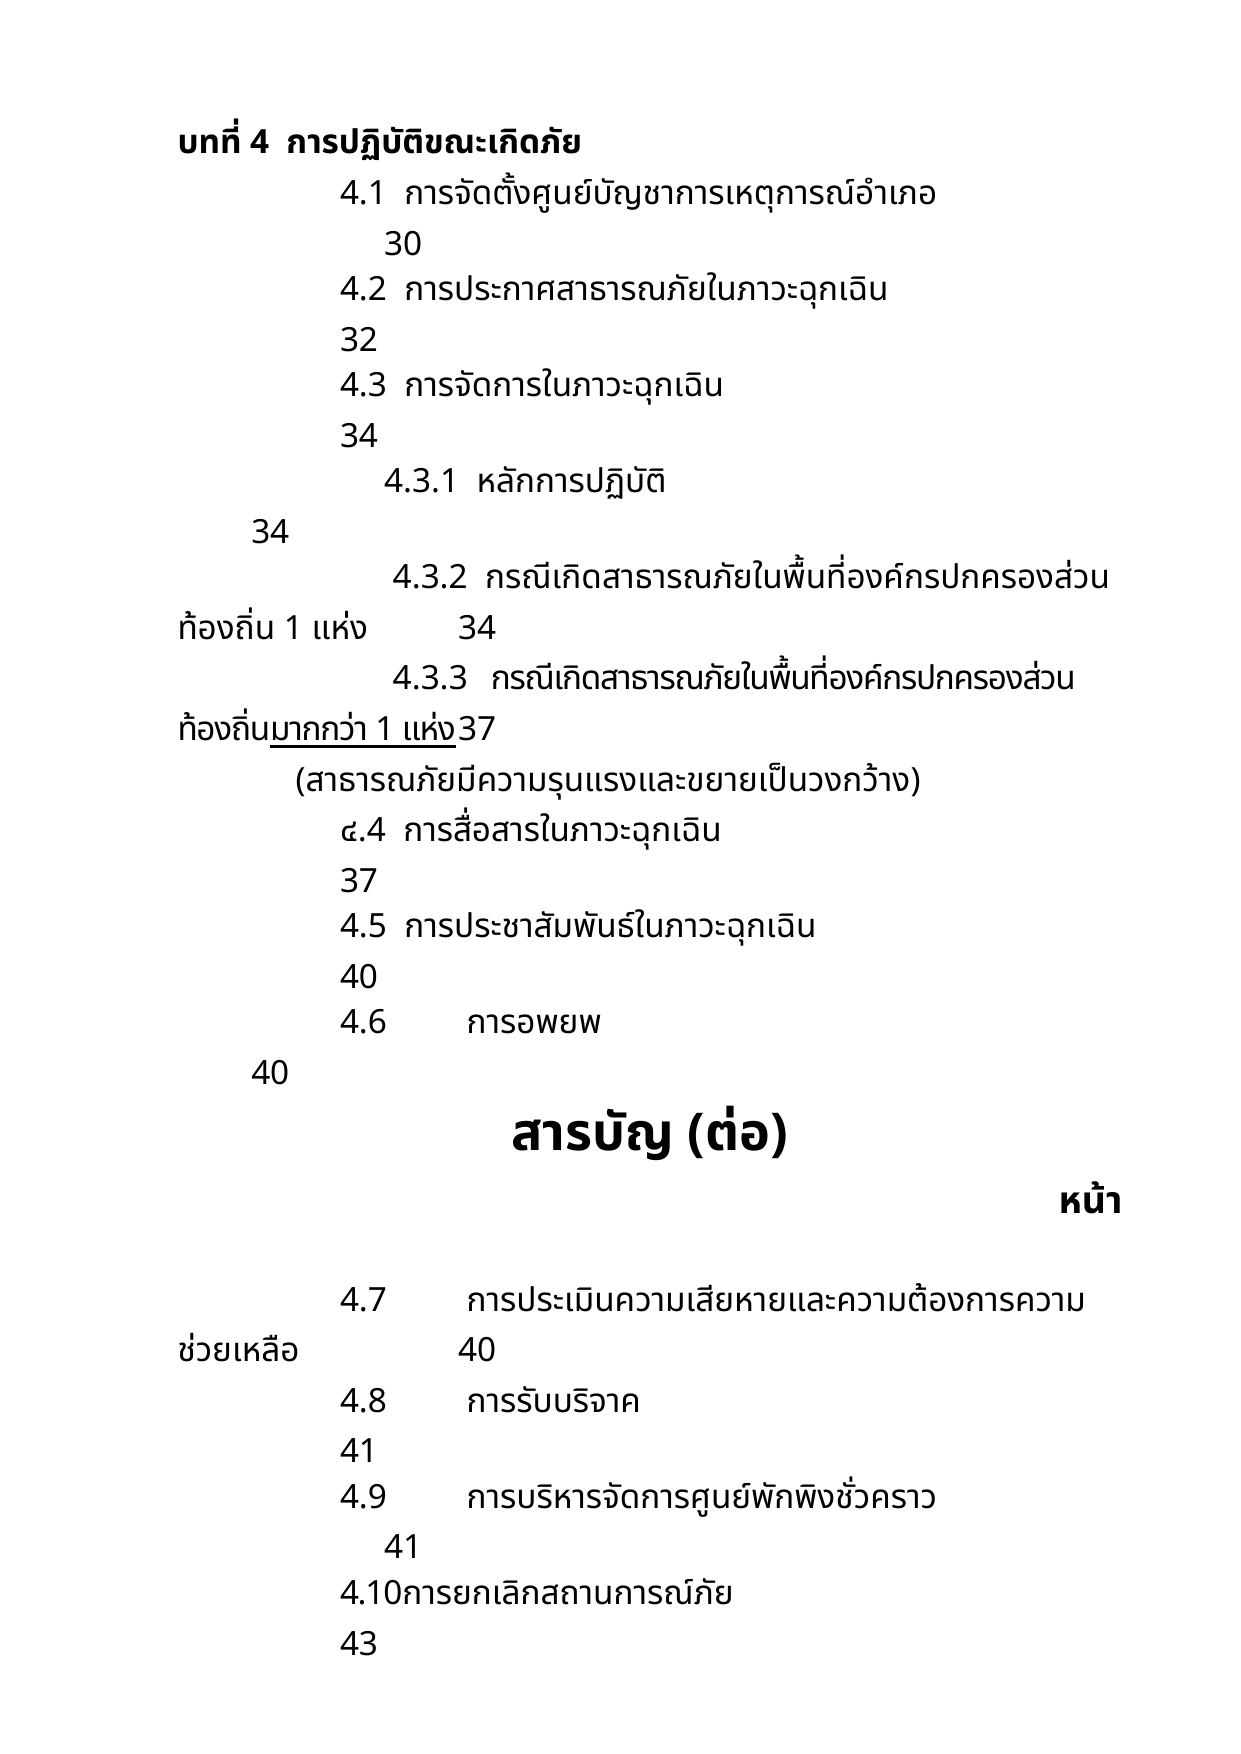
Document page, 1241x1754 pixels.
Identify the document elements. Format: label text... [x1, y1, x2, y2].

text 4.5 การประชาสัมพันธ์ในภาวะฉุกเฉิน 40 [177, 902, 1122, 998]
text 4.2 การประกาศสาธารณภัยในภาวะฉุกเฉิน 32 [177, 265, 1122, 361]
text 4.9 การบริหารจัดการศูนย์พักพิงชั่วคราว 41 [177, 1473, 1122, 1569]
text 4.1 การจัดตั้งศูนย์บัญชาการเหตุการณ์อำเภอ 30 [177, 169, 1122, 265]
text 4.3.3 กรณีเกิดสาธารณภัยในพื้นที่องค์กรปกครองส่วนท้องถิ่นมากกว่า 1 แห่ง 37 [177, 654, 1122, 755]
text 4.7 การประเมินความเสียหายและความต้องการความช่วยเหลือ 40 [177, 1275, 1122, 1377]
text บทที่ 4 การปฏิบัติขณะเกิดภัย [177, 118, 1122, 169]
text 4.6 การอพยพ 40 [177, 998, 1122, 1094]
text ๔.4 การสื่อสารในภาวะฉุกเฉิน 37 [177, 806, 1122, 902]
text 4.3.2 กรณีเกิดสาธารณภัยในพื้นที่องค์กรปกครองส่วนท้องถิ่น 1 แห่ง 34 [177, 553, 1122, 654]
text 4.3.1 หลักการปฏิบัติ 34 [177, 457, 1122, 553]
text หน้า [177, 1173, 1122, 1230]
text สารบัญ (ต่อ) [177, 1094, 1122, 1173]
text (สาธารณภัยมีความรุนแรงและขยายเป็นวงกว้าง) [177, 755, 1122, 806]
text 4.3 การจัดการในภาวะฉุกเฉิน 34 [177, 361, 1122, 457]
text 4.8 การรับบริจาค 41 [177, 1377, 1122, 1473]
text 4.10การยกเลิกสถานการณ์ภัย 43 [177, 1569, 1122, 1665]
